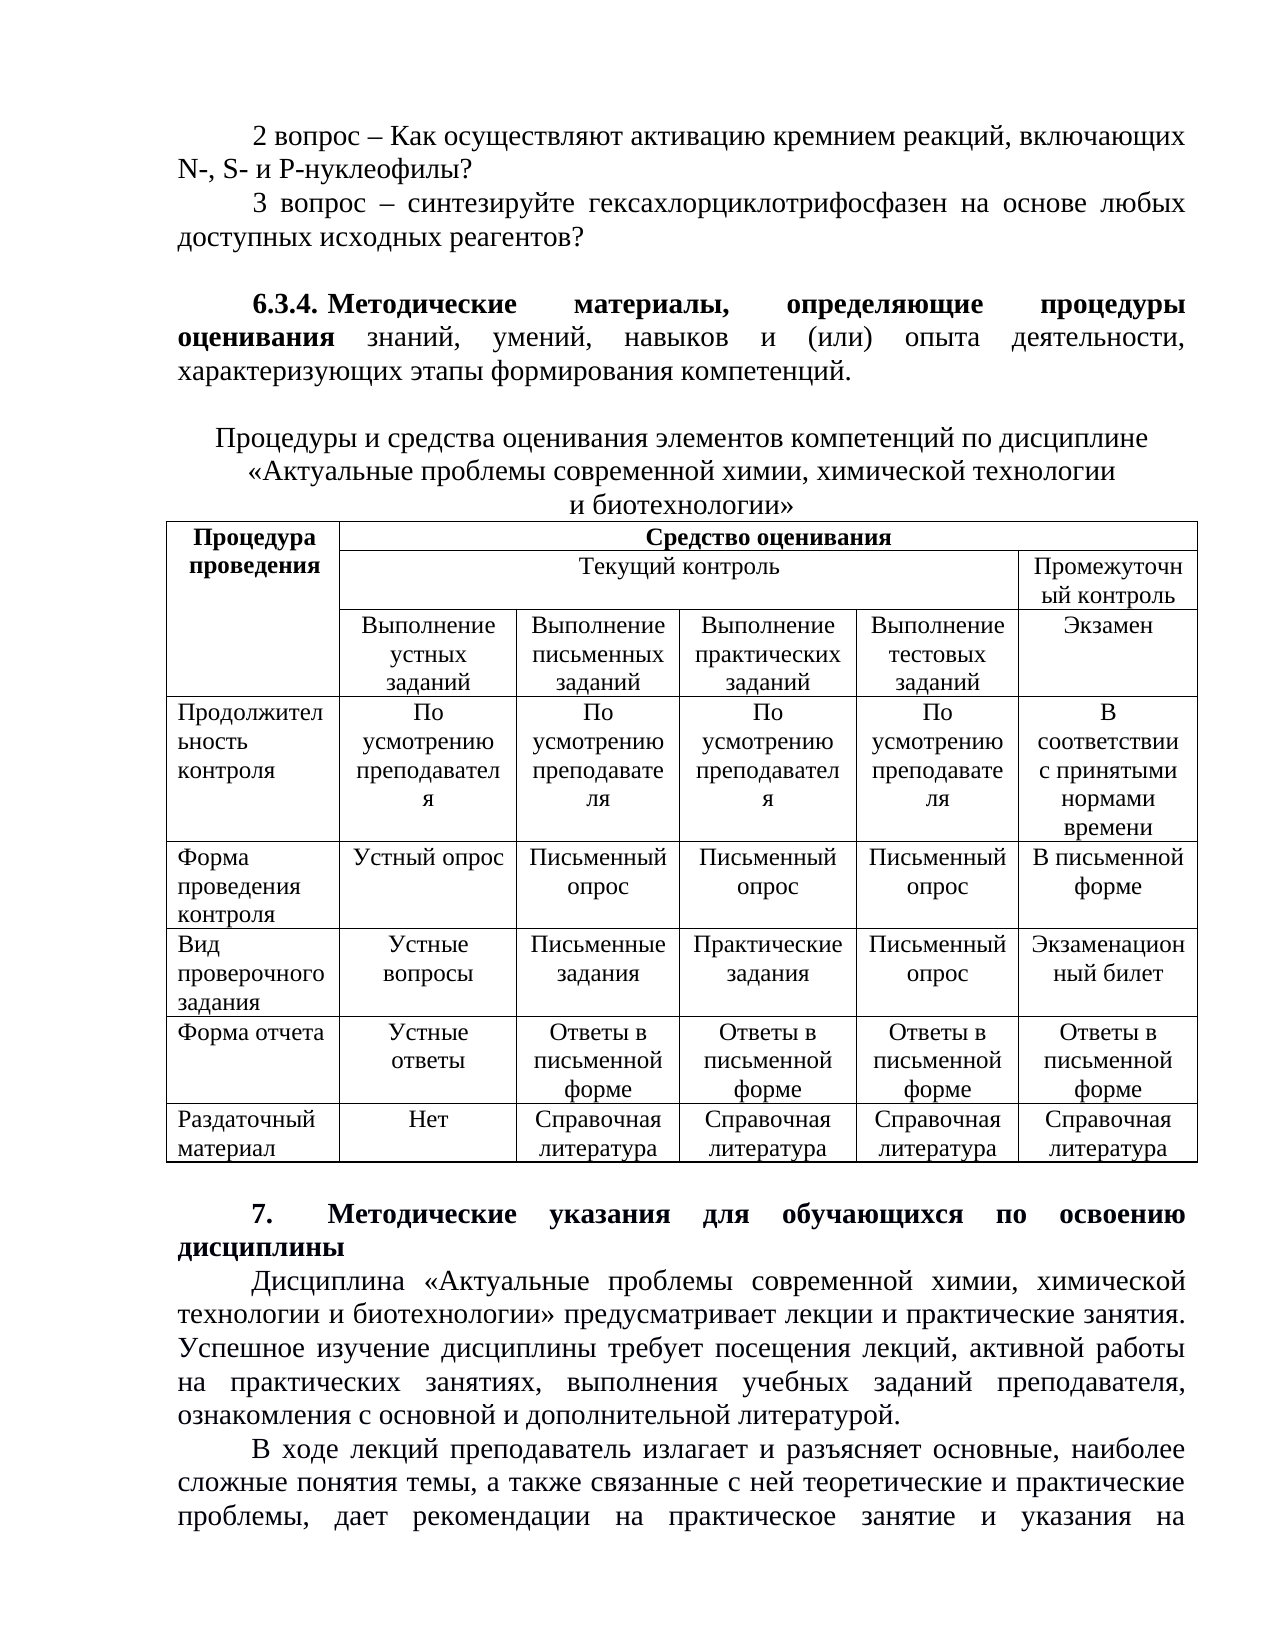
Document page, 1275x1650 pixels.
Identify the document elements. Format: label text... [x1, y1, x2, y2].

list 3 вопрос – синтезируйте гексахлорциклотрифосфазен на основе любых доступных исходных реагентов? [177, 185, 1186, 252]
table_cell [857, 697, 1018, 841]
text Дисциплина «Актуальные проблемы современной химии, химической технологии и биотехнологии» предусматривает лекции и практические занятия. Успешное изучение дисциплины требует посещения лекций, активной работы на практических занятиях, выполнения учебных заданий преподавателя, ознакомления с основной и дополнительной литературой. [177, 1263, 1186, 1431]
list Методические указания для обучающихся по освоению дисциплины [177, 1196, 1186, 1263]
list 2 вопрос – Как осуществляют активацию кремнием реакций, включающих N-, S- и Р-нуклеофилы? [177, 118, 1186, 185]
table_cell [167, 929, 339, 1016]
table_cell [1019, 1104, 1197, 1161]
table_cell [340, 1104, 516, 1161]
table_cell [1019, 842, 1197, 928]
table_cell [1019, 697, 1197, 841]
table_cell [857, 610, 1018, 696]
text «Актуальные проблемы современной химии, химической технологии [177, 453, 1186, 487]
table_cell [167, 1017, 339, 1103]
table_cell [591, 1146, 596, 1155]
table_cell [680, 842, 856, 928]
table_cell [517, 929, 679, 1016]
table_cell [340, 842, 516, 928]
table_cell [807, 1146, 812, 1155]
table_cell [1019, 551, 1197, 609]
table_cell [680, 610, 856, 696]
text Процедуры и средства оценивания элементов компетенций по дисциплине [177, 420, 1186, 453]
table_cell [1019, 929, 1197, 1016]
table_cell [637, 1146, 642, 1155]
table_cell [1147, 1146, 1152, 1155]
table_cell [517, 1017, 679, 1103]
text и биотехнологии» [177, 487, 1186, 521]
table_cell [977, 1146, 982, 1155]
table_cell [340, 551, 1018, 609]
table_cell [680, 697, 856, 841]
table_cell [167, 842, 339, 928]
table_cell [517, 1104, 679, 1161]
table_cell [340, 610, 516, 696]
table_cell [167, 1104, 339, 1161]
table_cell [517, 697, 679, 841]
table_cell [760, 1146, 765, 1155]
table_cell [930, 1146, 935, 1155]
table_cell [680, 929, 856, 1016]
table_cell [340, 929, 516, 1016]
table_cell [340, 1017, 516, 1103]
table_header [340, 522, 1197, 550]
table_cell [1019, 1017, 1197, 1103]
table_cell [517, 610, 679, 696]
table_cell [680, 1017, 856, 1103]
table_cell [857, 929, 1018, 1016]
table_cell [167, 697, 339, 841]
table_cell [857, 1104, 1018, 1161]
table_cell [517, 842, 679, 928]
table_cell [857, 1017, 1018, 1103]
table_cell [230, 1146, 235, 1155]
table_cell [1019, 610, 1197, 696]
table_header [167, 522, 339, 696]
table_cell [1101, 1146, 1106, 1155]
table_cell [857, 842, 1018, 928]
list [177, 1431, 1186, 1531]
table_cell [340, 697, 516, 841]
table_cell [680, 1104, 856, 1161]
list Методические материалы, определяющие процедуры оценивания знаний, умений, навыков и (или) опыта деятельности, характеризующих этапы формирования компетенций. [177, 286, 1186, 386]
